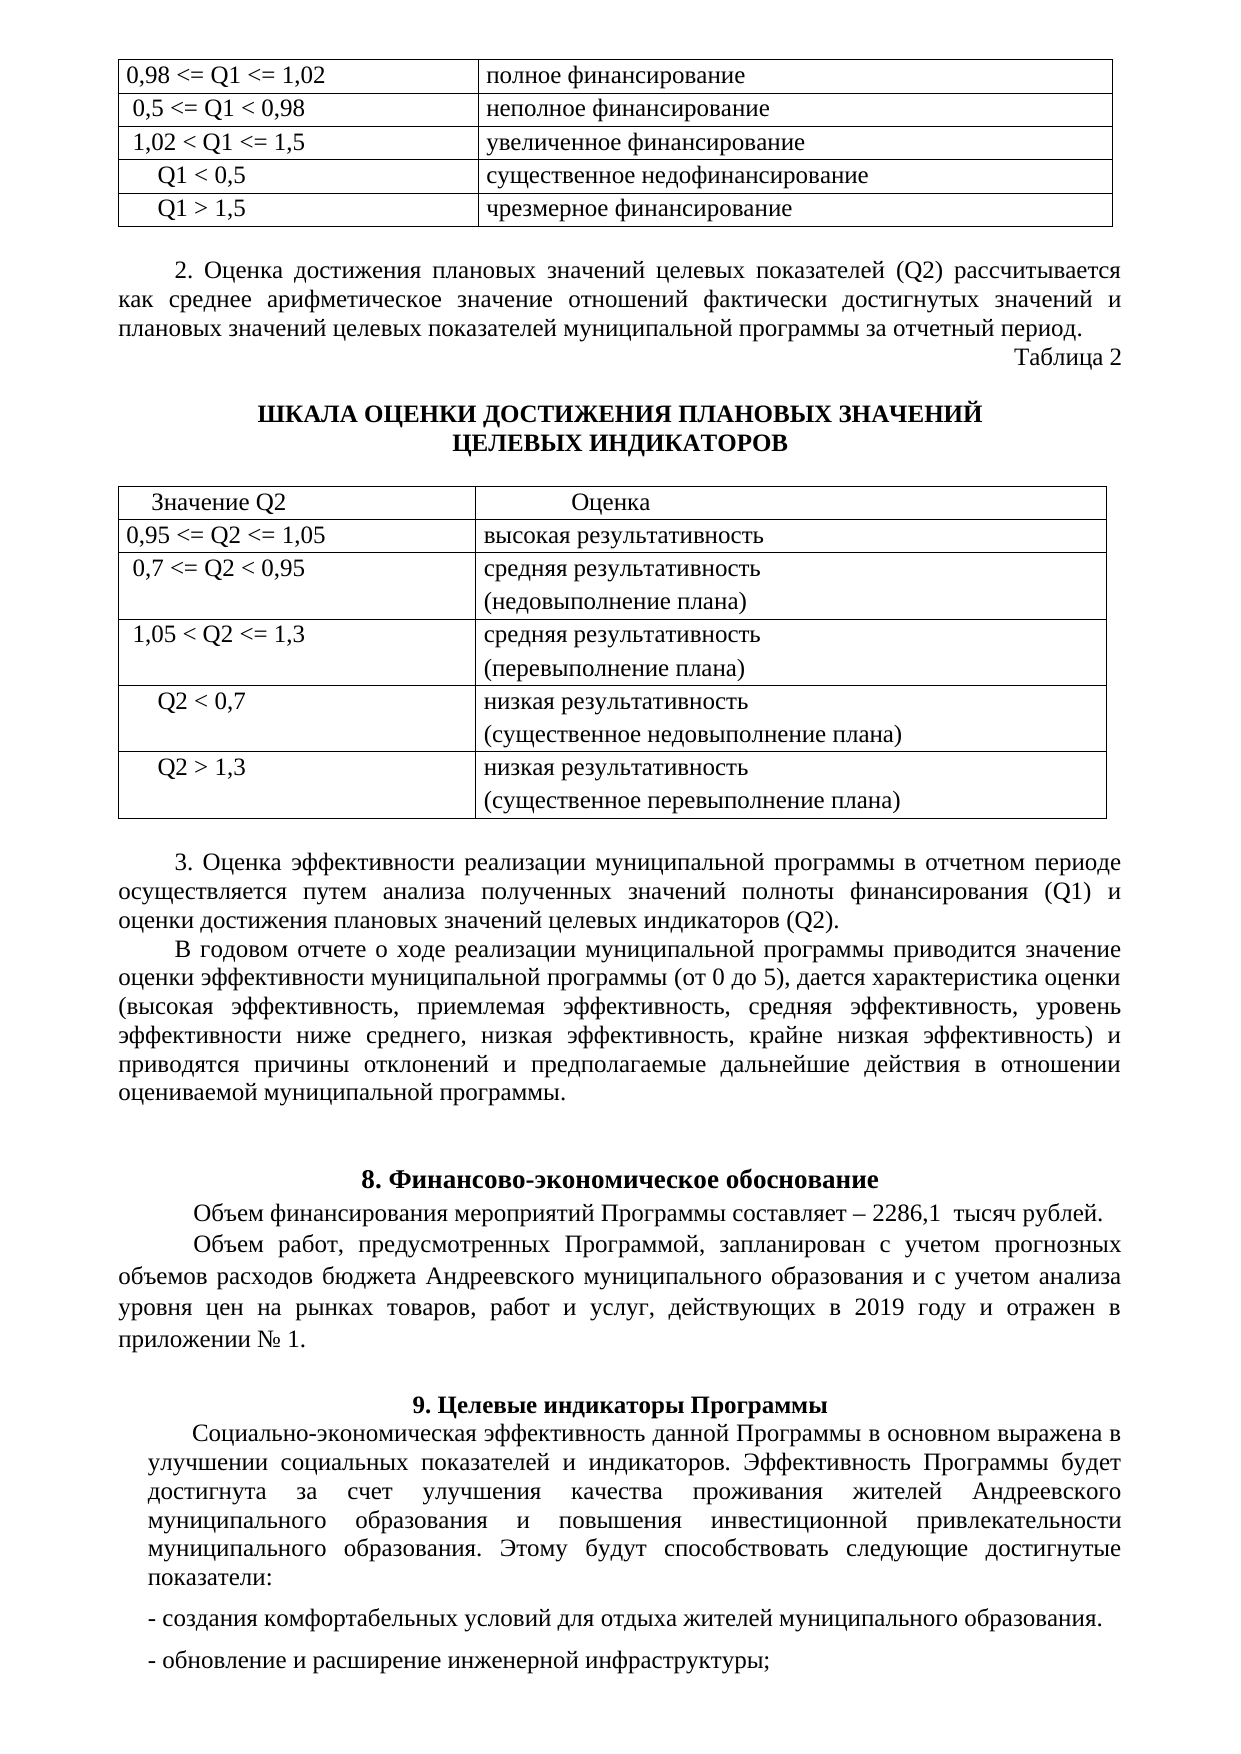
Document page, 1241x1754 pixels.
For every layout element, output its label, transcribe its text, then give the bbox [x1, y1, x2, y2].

text - создания комфортабельных условий для отдыха жителей муниципального образования. [148, 1603, 1122, 1632]
text 9. Целевые индикаторы Программы [118, 1390, 1122, 1418]
text Объем работ, предусмотренных Программой, запланирован с учетом прогнозных объемов расходов бюджета Андреевского муниципального образования и с учетом анализа уровня цен на рынках товаров, работ и услуг, действующих в 2019 году и отражен в приложении № 1. [118, 1229, 1122, 1353]
table_cell полное финансирование [479, 60, 1112, 92]
text Социально-экономическая эффективность данной Программы в основном выражена в улучшении социальных показателей и индикаторов. Эффективность Программы будет достигнута за счет улучшения качества проживания жителей Андреевского муниципального образования и повышения инвестиционной привлекательности муниципального образования. Этому будут способствовать следующие достигнутые показатели: [148, 1418, 1122, 1591]
table_cell Q1 < 0,5 [119, 160, 478, 192]
text ШКАЛА ОЦЕНКИ ДОСТИЖЕНИЯ ПЛАНОВЫХ ЗНАЧЕНИЙ [118, 399, 1122, 428]
table_header Оценка [476, 487, 1106, 519]
table_cell увеличенное финансирование [479, 127, 1112, 159]
table_cell неполное финансирование [479, 94, 1112, 126]
table_cell 0,5 <= Q1 < 0,98 [119, 94, 478, 126]
table_cell средняя результативность (недовыполнение плана) [476, 553, 1106, 618]
table_cell 0,95 <= Q2 <= 1,05 [119, 520, 475, 552]
table_cell 0,7 <= Q2 < 0,95 [119, 553, 475, 618]
table_cell существенное недофинансирование [479, 160, 1112, 192]
table_cell Q1 > 1,5 [119, 194, 478, 226]
table_cell 1,02 < Q1 <= 1,5 [119, 127, 478, 159]
table_cell 0,98 <= Q1 <= 1,02 [119, 60, 478, 92]
text 2. Оценка достижения плановых значений целевых показателей (Q2) рассчитывается как среднее арифметическое значение отношений фактически достигнутых значений и плановых значений целевых показателей муниципальной программы за отчетный период. [118, 256, 1122, 342]
table_cell низкая результативность (существенное перевыполнение плана) [476, 752, 1106, 818]
text Объем финансирования мероприятий Программы составляет – 2286,1 тысяч рублей. [118, 1198, 1122, 1227]
text В годовом отчете о ходе реализации муниципальной программы приводится значение оценки эффективности муниципальной программы (от 0 до 5), дается характеристика оценки (высокая эффективность, приемлемая эффективность, средняя эффективность, уровень эффективности ниже среднего, низкая эффективность, крайне низкая эффективность) и приводятся причины отклонений и предполагаемые дальнейшие действия в отношении оцениваемой муниципальной программы. [118, 934, 1122, 1106]
table_cell чрезмерное финансирование [479, 194, 1112, 226]
text 3. Оценка эффективности реализации муниципальной программы в отчетном периоде осуществляется путем анализа полученных значений полноты финансирования (Q1) и оценки достижения плановых значений целевых индикаторов (Q2). [118, 847, 1122, 934]
text 8. Финансово-экономическое обоснование [118, 1164, 1122, 1195]
table_cell Q2 < 0,7 [119, 686, 475, 751]
table_cell средняя результативность (перевыполнение плана) [476, 620, 1106, 685]
table_cell высокая результативность [476, 520, 1106, 552]
table_cell 1,05 < Q2 <= 1,3 [119, 620, 475, 685]
table_cell низкая результативность (существенное недовыполнение плана) [476, 686, 1106, 751]
table_header Значение Q2 [119, 487, 475, 519]
table_cell Q2 > 1,3 [119, 752, 475, 818]
text ЦЕЛЕВЫХ ИНДИКАТОРОВ [118, 428, 1122, 457]
text - обновление и расширение инженерной инфраструктуры; [148, 1645, 1122, 1673]
text Таблица 2 [118, 342, 1122, 371]
